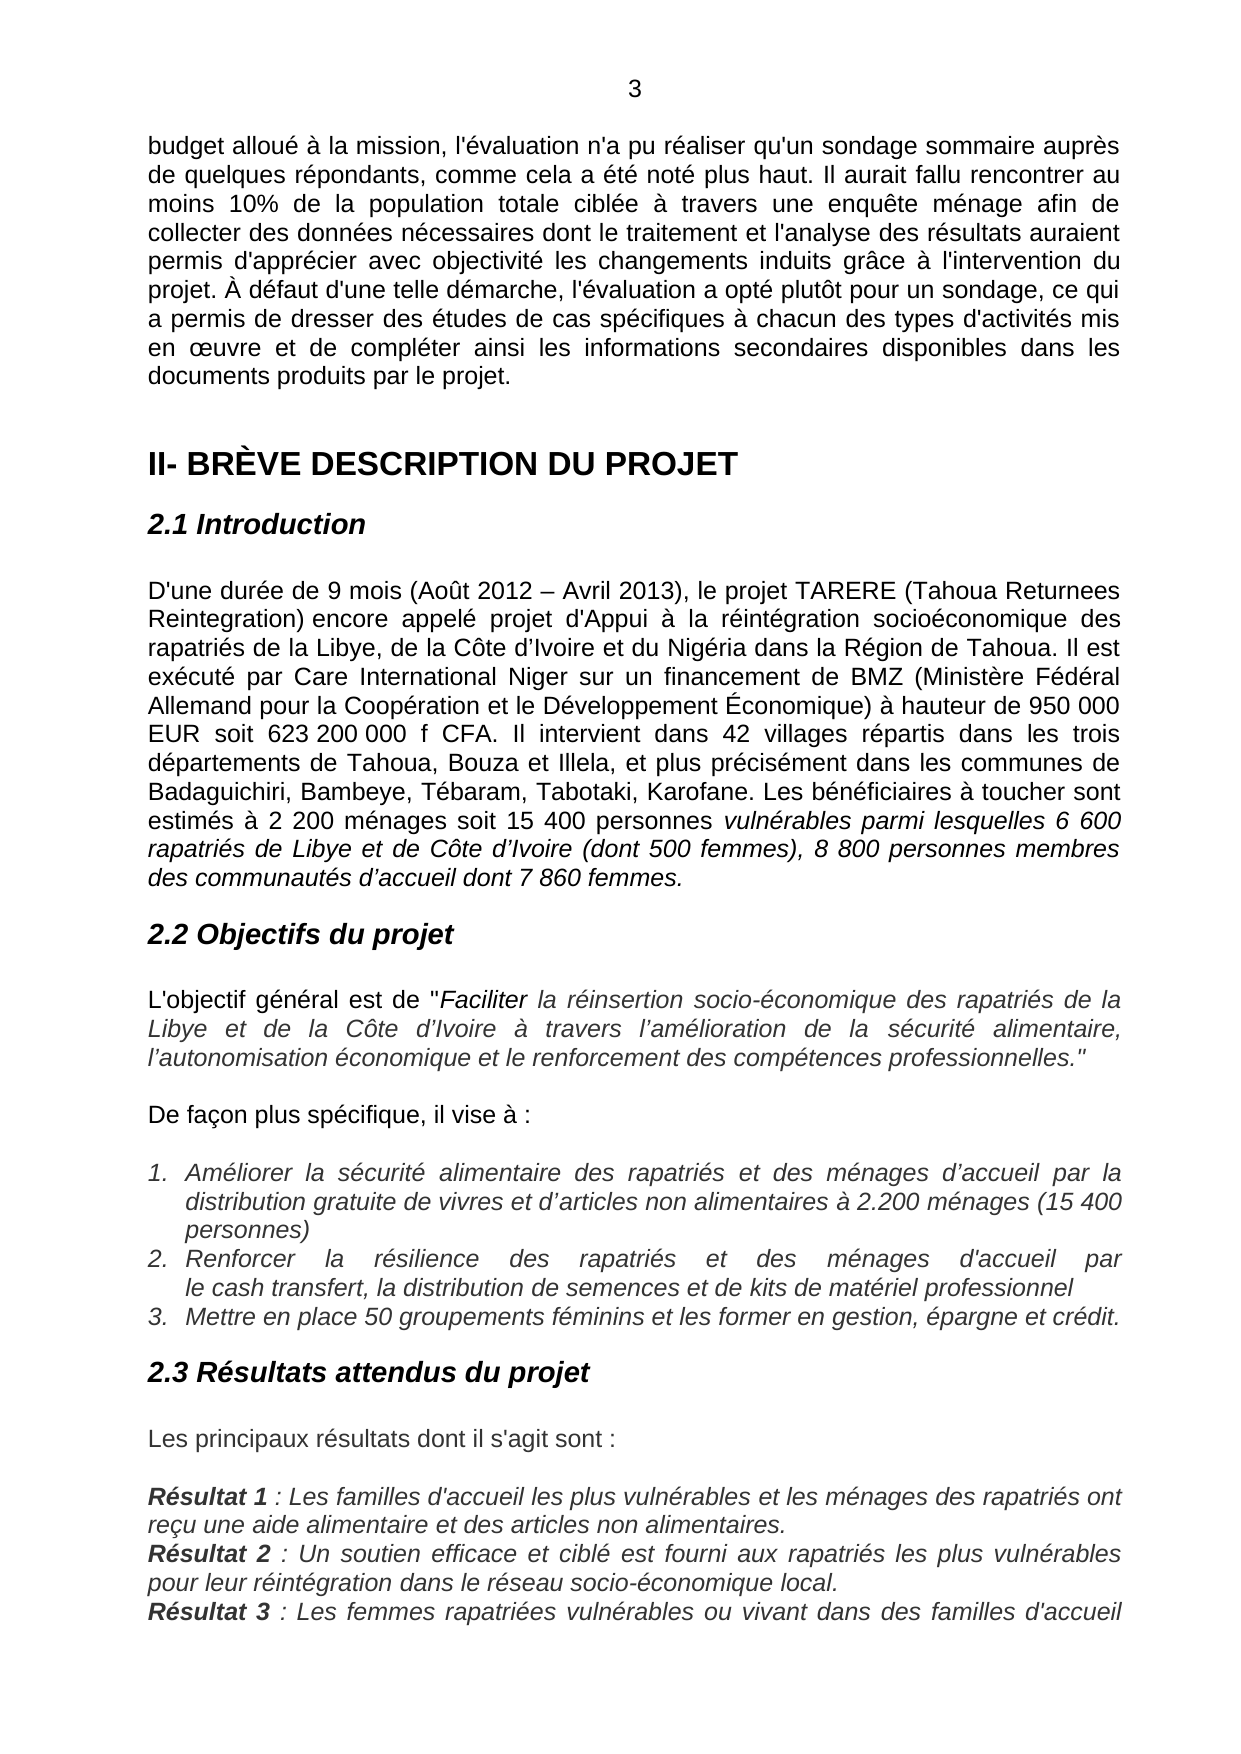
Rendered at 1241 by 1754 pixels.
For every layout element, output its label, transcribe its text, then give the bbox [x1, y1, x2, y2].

text De façon plus spécifique, il vise à : [148, 1101, 1122, 1129]
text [148, 131, 1122, 390]
subtitle II- BRÈVE DESCRIPTION DU PROJET [148, 444, 1122, 482]
subtitle 2.3 Résultats attendus du projet [148, 1356, 1122, 1389]
text D'une durée de 9 mois (Août 2012 – Avril 2013), le projet TARERE (Tahoua Returnees Reintegration) encore appelé projet d'Appui à la réintégration socioéconomique des rapatriés de la Libye, de la Côte d’Ivoire et du Nigéria dans la Région de Tahoua. Il est exécuté par Care International Niger sur un financement de BMZ (Ministère Fédéral Allemand pour la Coopération et le Développement Économique) à hauteur de 950 000 EUR soit 623 200 000 f CFA. Il intervient dans 42 villages répartis dans les trois départements de Tahoua, Bouza et Illela, et plus précisément dans les communes de Badaguichiri, Bambeye, Tébaram, Tabotaki, Karofane. Les bénéficiaires à toucher sont estimés à 2 200 ménages soit 15 400 personnes vulnérables parmi lesquelles 6 600 rapatriés de Libye et de Côte d’Ivoire (dont 500 femmes), 8 800 personnes membres des communautés d’accueil dont 7 860 femmes. [148, 576, 1122, 892]
subtitle 2.2 Objectifs du projet [148, 917, 1122, 951]
text Résultat 2 : Un soutien efficace et ciblé est fourni aux rapatriés les plus vulnérables pour leur réintégration dans le réseau socio-économique local. [148, 1539, 1122, 1597]
subtitle 2.1 Introduction [148, 507, 1122, 541]
list Améliorer la sécurité alimentaire des rapatriés et des ménages d’accueil par la distribution gratuite de vivres et d’articles non alimentaires à 2.200 ménages (15 400 personnes) [148, 1158, 1122, 1244]
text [148, 1597, 1122, 1625]
list Mettre en place 50 groupements féminins et les former en gestion, épargne et crédit. [148, 1302, 1122, 1331]
list Renforcer la résilience des rapatriés et des ménages d'accueil par le cash transfert, la distribution de semences et de kits de matériel professionnel [148, 1244, 1122, 1302]
text Les principaux résultats dont il s'agit sont : [148, 1424, 1122, 1453]
text Résultat 1 : Les familles d'accueil les plus vulnérables et les ménages des rapatriés ont reçu une aide alimentaire et des articles non alimentaires. [148, 1482, 1122, 1539]
text L'objectif général est de "Faciliter la réinsertion socio-économique des rapatriés de la Libye et de la Côte d’Ivoire à travers l’amélioration de la sécurité alimentaire, l’autonomisation économique et le renforcement des compétences professionnelles." [148, 986, 1122, 1072]
